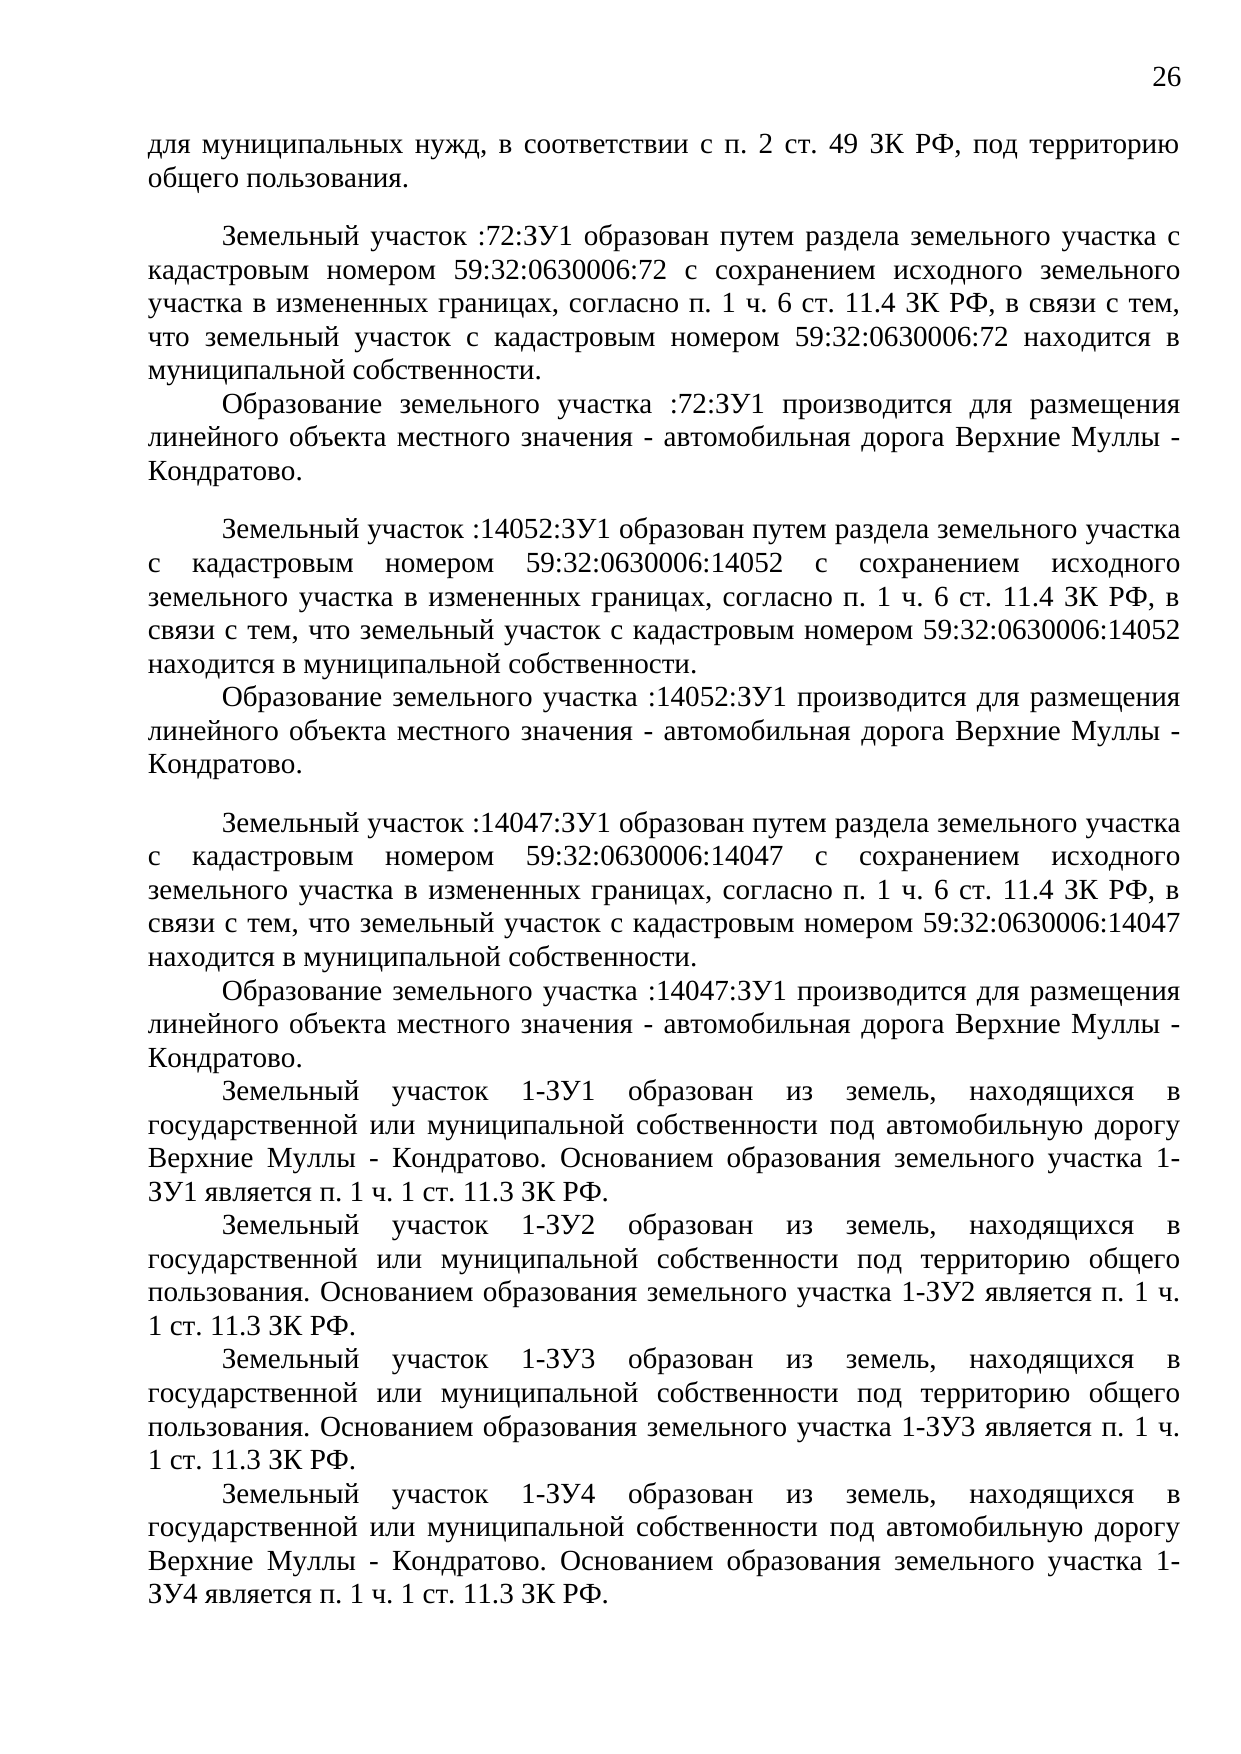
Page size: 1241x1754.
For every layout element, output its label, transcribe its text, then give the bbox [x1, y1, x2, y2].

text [148, 126, 1181, 193]
text Земельный участок 1-ЗУ4 образован из земель, находящихся в государственной или муниципальной собственности под автомобильную дорогу Верхние Муллы - Кондратово. Основанием образования земельного участка 1-ЗУ4 является п. 1 ч. 1 ст. 11.3 ЗК РФ. [148, 1476, 1181, 1610]
text Земельный участок :14052:ЗУ1 образован путем раздела земельного участка с кадастровым номером 59:32:0630006:14052 с сохранением исходного земельного участка в измененных границах, согласно п. 1 ч. 6 ст. 11.4 ЗК РФ, в связи с тем, что земельный участок с кадастровым номером 59:32:0630006:14052 находится в муниципальной собственности. [148, 512, 1181, 679]
text Земельный участок 1-ЗУ2 образован из земель, находящихся в государственной или муниципальной собственности под территорию общего пользования. Основанием образования земельного участка 1-ЗУ2 является п. 1 ч. 1 ст. 11.3 ЗК РФ. [148, 1207, 1181, 1342]
text Земельный участок 1-ЗУ3 образован из земель, находящихся в государственной или муниципальной собственности под территорию общего пользования. Основанием образования земельного участка 1-ЗУ3 является п. 1 ч. 1 ст. 11.3 ЗК РФ. [148, 1342, 1181, 1476]
text Образование земельного участка :72:ЗУ1 производится для размещения линейного объекта местного значения - автомобильная дорога Верхние Муллы - Кондратово. [148, 386, 1181, 487]
text Земельный участок :72:ЗУ1 образован путем раздела земельного участка с кадастровым номером 59:32:0630006:72 с сохранением исходного земельного участка в измененных границах, согласно п. 1 ч. 6 ст. 11.4 ЗК РФ, в связи с тем, что земельный участок с кадастровым номером 59:32:0630006:72 находится в муниципальной собственности. [148, 218, 1181, 386]
text Образование земельного участка :14047:ЗУ1 производится для размещения линейного объекта местного значения - автомобильная дорога Верхние Муллы - Кондратово. [148, 973, 1181, 1073]
text Образование земельного участка :14052:ЗУ1 производится для размещения линейного объекта местного значения - автомобильная дорога Верхние Муллы - Кондратово. [148, 679, 1181, 780]
text Земельный участок 1-ЗУ1 образован из земель, находящихся в государственной или муниципальной собственности под автомобильную дорогу Верхние Муллы - Кондратово. Основанием образования земельного участка 1-ЗУ1 является п. 1 ч. 1 ст. 11.3 ЗК РФ. [148, 1073, 1181, 1207]
text Земельный участок :14047:ЗУ1 образован путем раздела земельного участка с кадастровым номером 59:32:0630006:14047 с сохранением исходного земельного участка в измененных границах, согласно п. 1 ч. 6 ст. 11.4 ЗК РФ, в связи с тем, что земельный участок с кадастровым номером 59:32:0630006:14047 находится в муниципальной собственности. [148, 805, 1181, 973]
